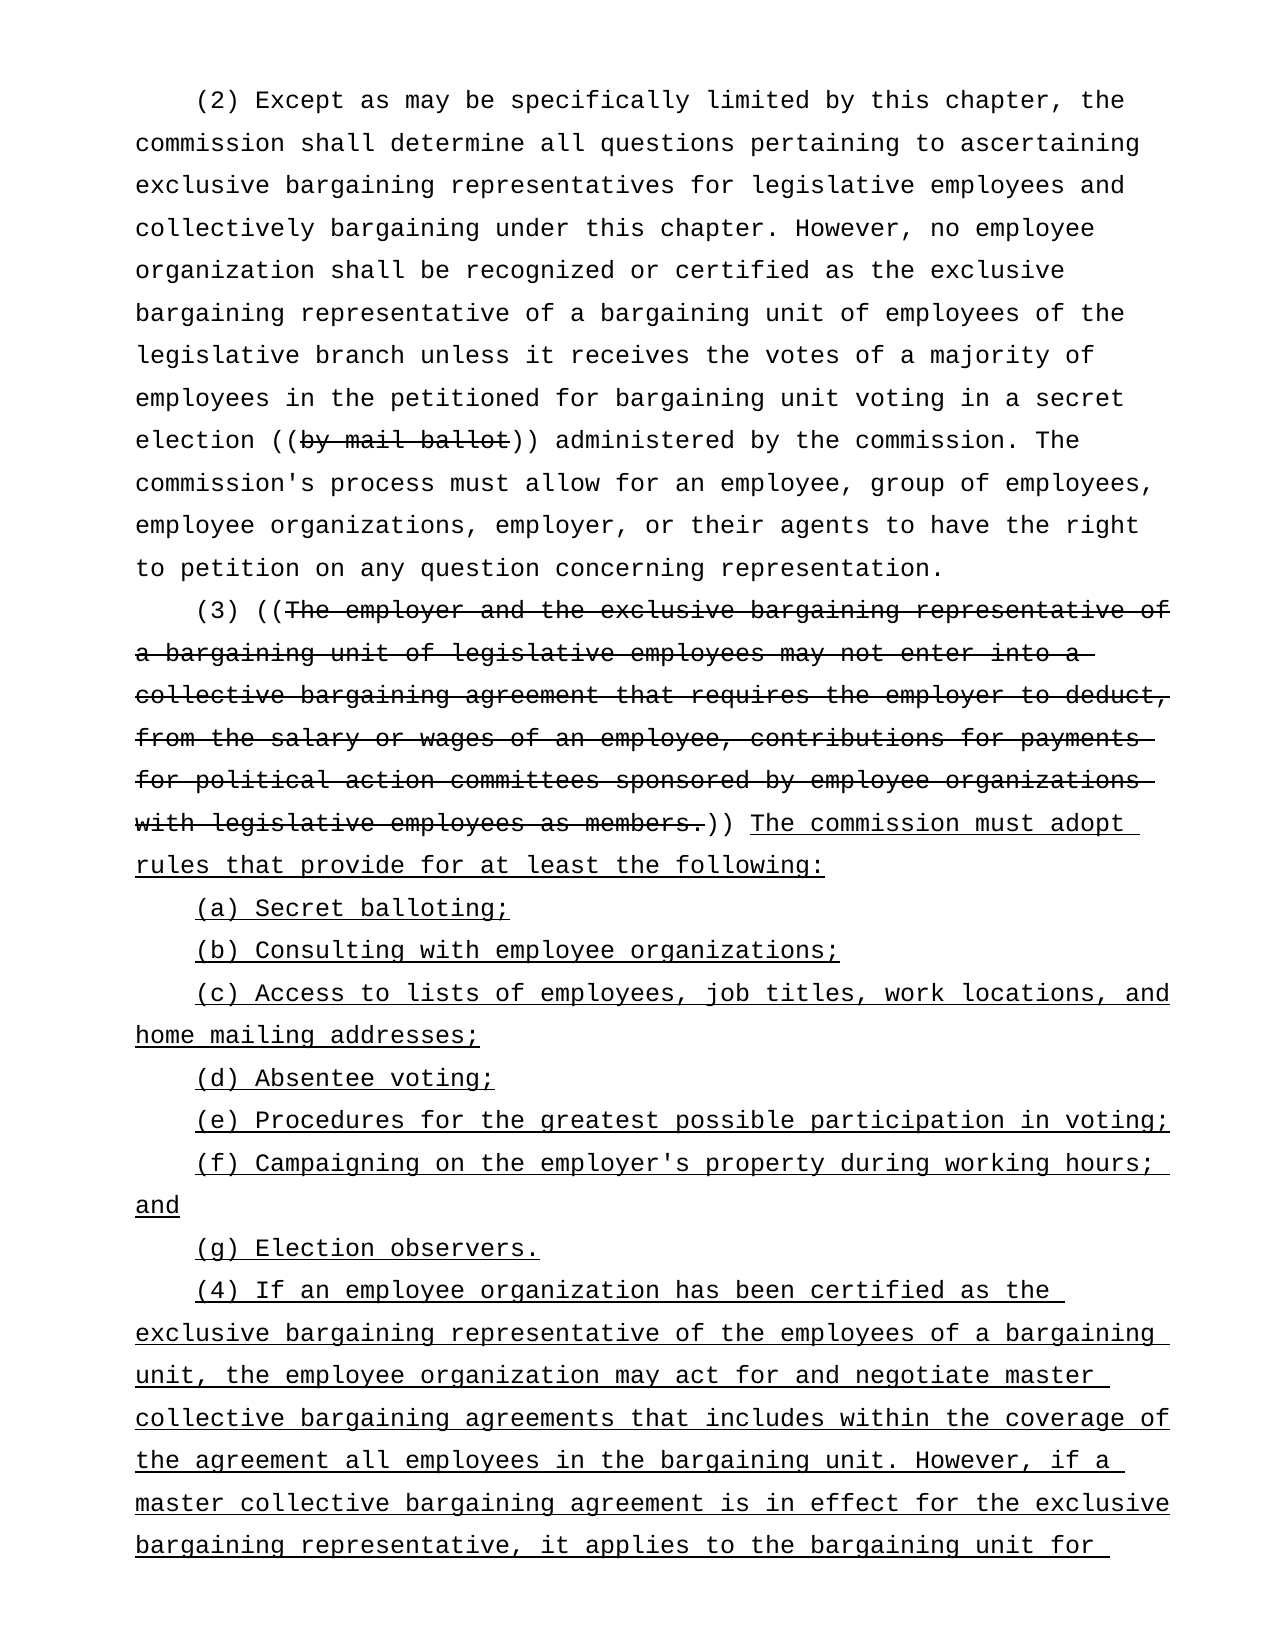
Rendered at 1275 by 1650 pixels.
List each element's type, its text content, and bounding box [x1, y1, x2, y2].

text (f) Campaigning on the employer's property during working hours; and [135, 1137, 1170, 1222]
text (g) Election observers. [135, 1222, 1170, 1265]
text (2) Except as may be specifically limited by this chapter, the commission shall determine all questions pertaining to ascertaining exclusive bargaining representatives for legislative employees and collectively bargaining under this chapter. However, no employee organization shall be recognized or certified as the exclusive bargaining representative of a bargaining unit of employees of the legislative branch unless it receives the votes of a majority of employees in the petitioned for bargaining unit voting in a secret election ((by mail ballot)) administered by the commission. The commission's process must allow for an employee, group of employees, employee organizations, employer, or their agents to have the right to petition on any question concerning representation. [135, 75, 1170, 585]
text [135, 1515, 1170, 1562]
text (c) Access to lists of employees, job titles, work locations, and home mailing addresses; [135, 967, 1170, 1052]
text (d) Absentee voting; [135, 1052, 1170, 1095]
text (b) Consulting with employee organizations; [135, 925, 1170, 967]
text (a) Secret balloting; [135, 882, 1170, 925]
text (e) Procedures for the greatest possible participation in voting; [135, 1095, 1170, 1137]
text (3) ((The employer and the exclusive bargaining representative of a bargaining unit of legislative employees may not enter into a collective bargaining agreement that requires the employer to deduct, from the salary or wages of an employee, contributions for payments for political action committees sponsored by employee organizations with legislative employees as members.)) The commission must adopt rules that provide for at least the following: [135, 698, 1170, 882]
text (3) ((The employer and the exclusive bargaining representative of a bargaining unit of legislative employees may not enter into a collective bargaining agreement that requires the employer to deduct, from the salary or wages of an employee, contributions for payments for political action committees sponsored by employee organizations with legislative employees as members.)) The commission must adopt rules that provide for at least the following: [135, 585, 1170, 696]
